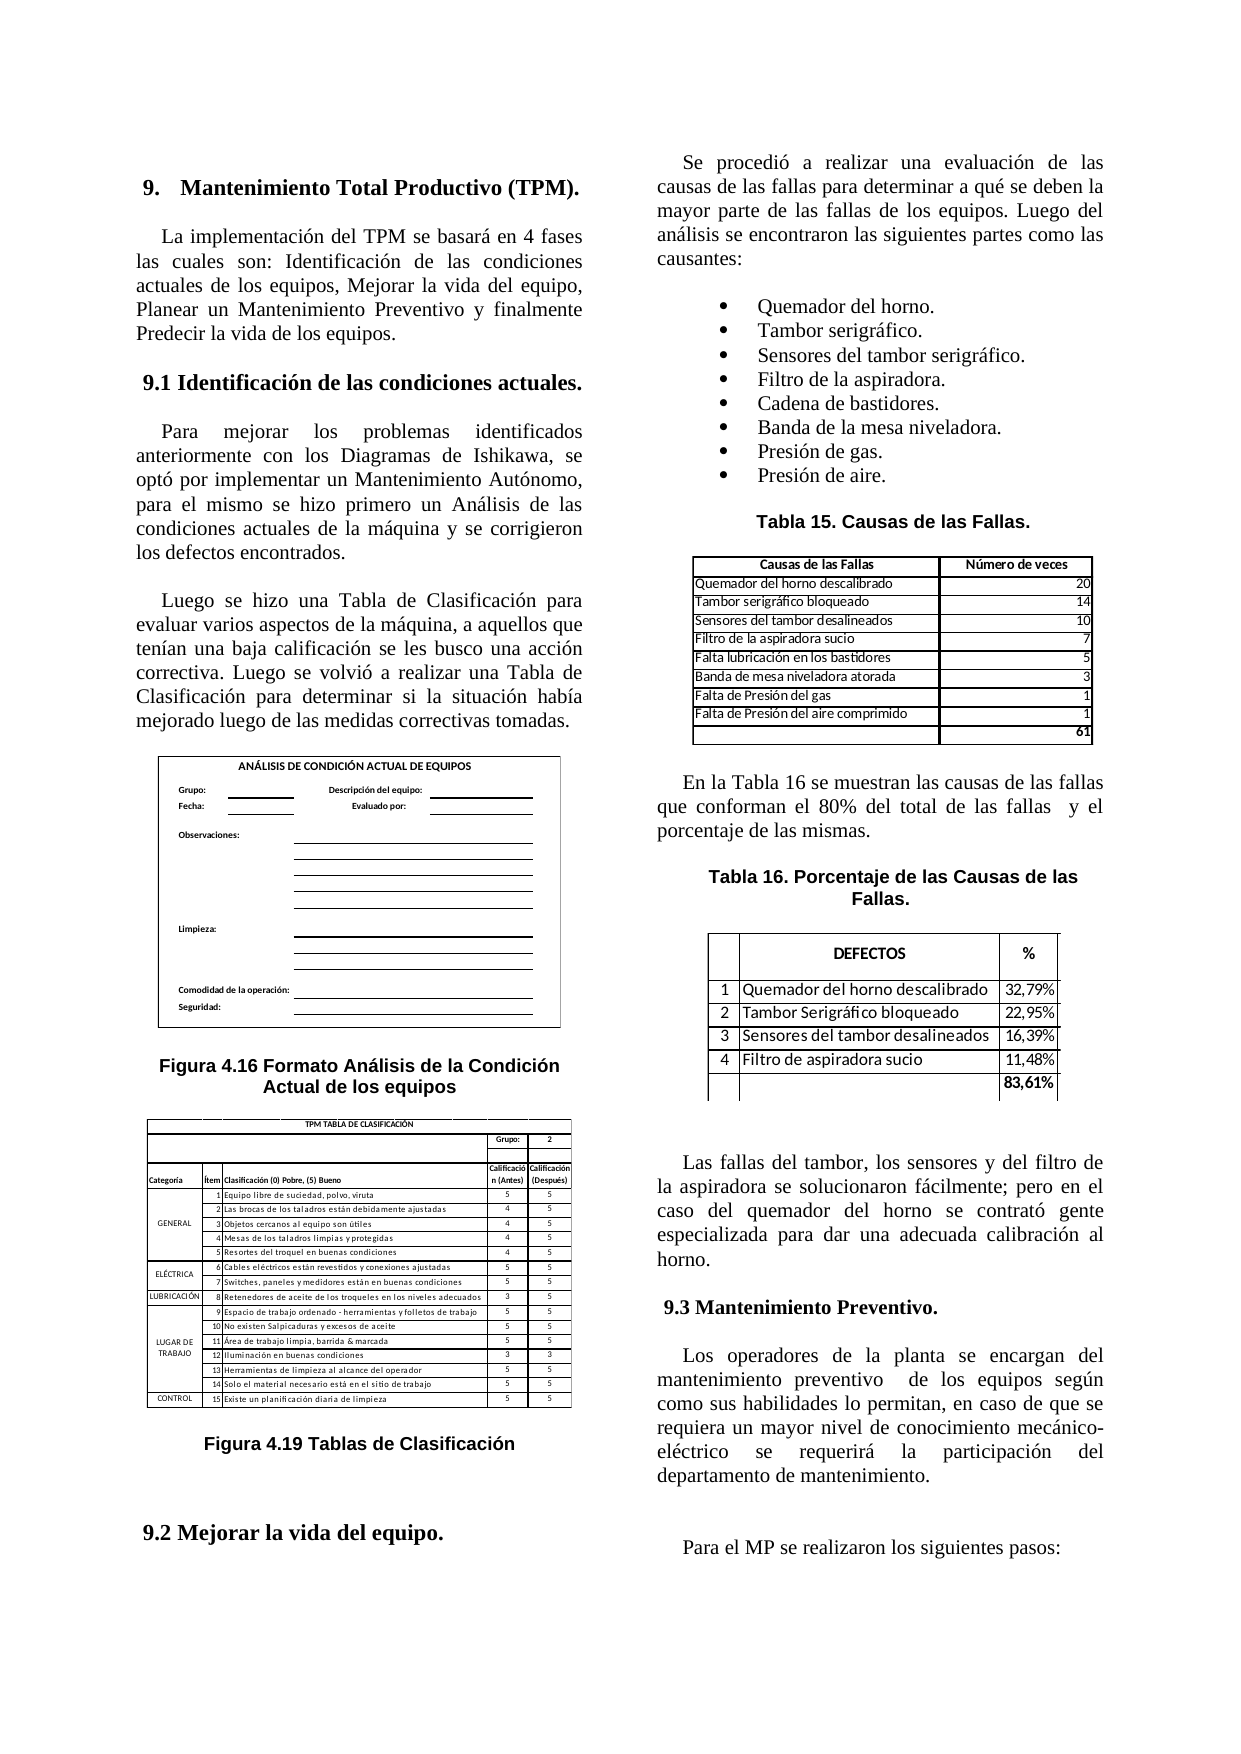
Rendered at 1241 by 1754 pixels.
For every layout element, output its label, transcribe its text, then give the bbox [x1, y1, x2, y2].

list Quemador del horno. [720, 294, 1104, 318]
list Presión de gas. [720, 439, 1104, 463]
text Las fallas del tambor, los sensores y del filtro de la aspiradora se solucionaron fácilmente; pero en el caso del quemador del horno se contrató gente especializada para dar una adecuada calibración al horno. [657, 1150, 1104, 1271]
text Para mejorar los problemas identificados anteriormente con los Diagramas de Ishikawa, se optó por implementar un Mantenimiento Autónomo, para el mismo se hizo primero un Análisis de las condiciones actuales de la máquina y se corrigieron los defectos encontrados. [136, 419, 583, 564]
text Figura 4.19 Tablas de Clasificación [136, 1432, 583, 1454]
text 9.1 Identificación de las condiciones actuales. [143, 369, 583, 395]
list Tambor serigráfico. [720, 318, 1104, 342]
list Banda de la mesa niveladora. [720, 415, 1104, 439]
text Tabla 16. Porcentaje de las Causas de las Fallas. [657, 866, 1104, 909]
text Los operadores de la planta se encargan del mantenimiento preventivo de los equipos según como sus habilidades lo permitan, en caso de que se requiera un mayor nivel de conocimiento mecánico-eléctrico se requerirá la participación del departamento de mantenimiento. [657, 1343, 1104, 1487]
list Sensores del tambor serigráfico. [720, 342, 1104, 367]
text 9.2 Mejorar la vida del equipo. [143, 1519, 583, 1545]
text En la Tabla 16 se muestran las causas de las fallas que conforman el 80% del total de las fallas y el porcentaje de las mismas. [657, 770, 1104, 842]
list Presión de aire. [720, 463, 1104, 487]
text Se procedió a realizar una evaluación de las causas de las fallas para determinar a qué se deben la mayor parte de las fallas de los equipos. Luego del análisis se encontraron las siguientes partes como las causantes: [657, 150, 1104, 270]
text Figura 4.16 Formato Análisis de la Condición Actual de los equipos [136, 1054, 583, 1098]
text Luego se hizo una Tabla de Clasificación para evaluar varios aspectos de la máquina, a aquellos que tenían una baja calificación se les busco una acción correctiva. Luego se volvió a realizar una Tabla de Clasificación para determinar si la situación había mejorado luego de las medidas correctivas tomadas. [136, 588, 583, 732]
text La implementación del TPM se basará en 4 fases las cuales son: Identificación de las condiciones actuales de los equipos, Mejorar la vida del equipo, Planear un Mantenimiento Preventivo y finalmente Predecir la vida de los equipos. [136, 224, 583, 345]
text Para el MP se realizaron los siguientes pasos: [657, 1535, 1104, 1559]
list Filtro de la aspiradora. [720, 367, 1104, 391]
list Mantenimiento Total Productivo (TPM). [143, 174, 583, 200]
text Tabla 15. Causas de las Fallas. [657, 511, 1104, 532]
list Cadena de bastidores. [720, 391, 1104, 415]
text 9.3 Mantenimiento Preventivo. [664, 1294, 1104, 1319]
